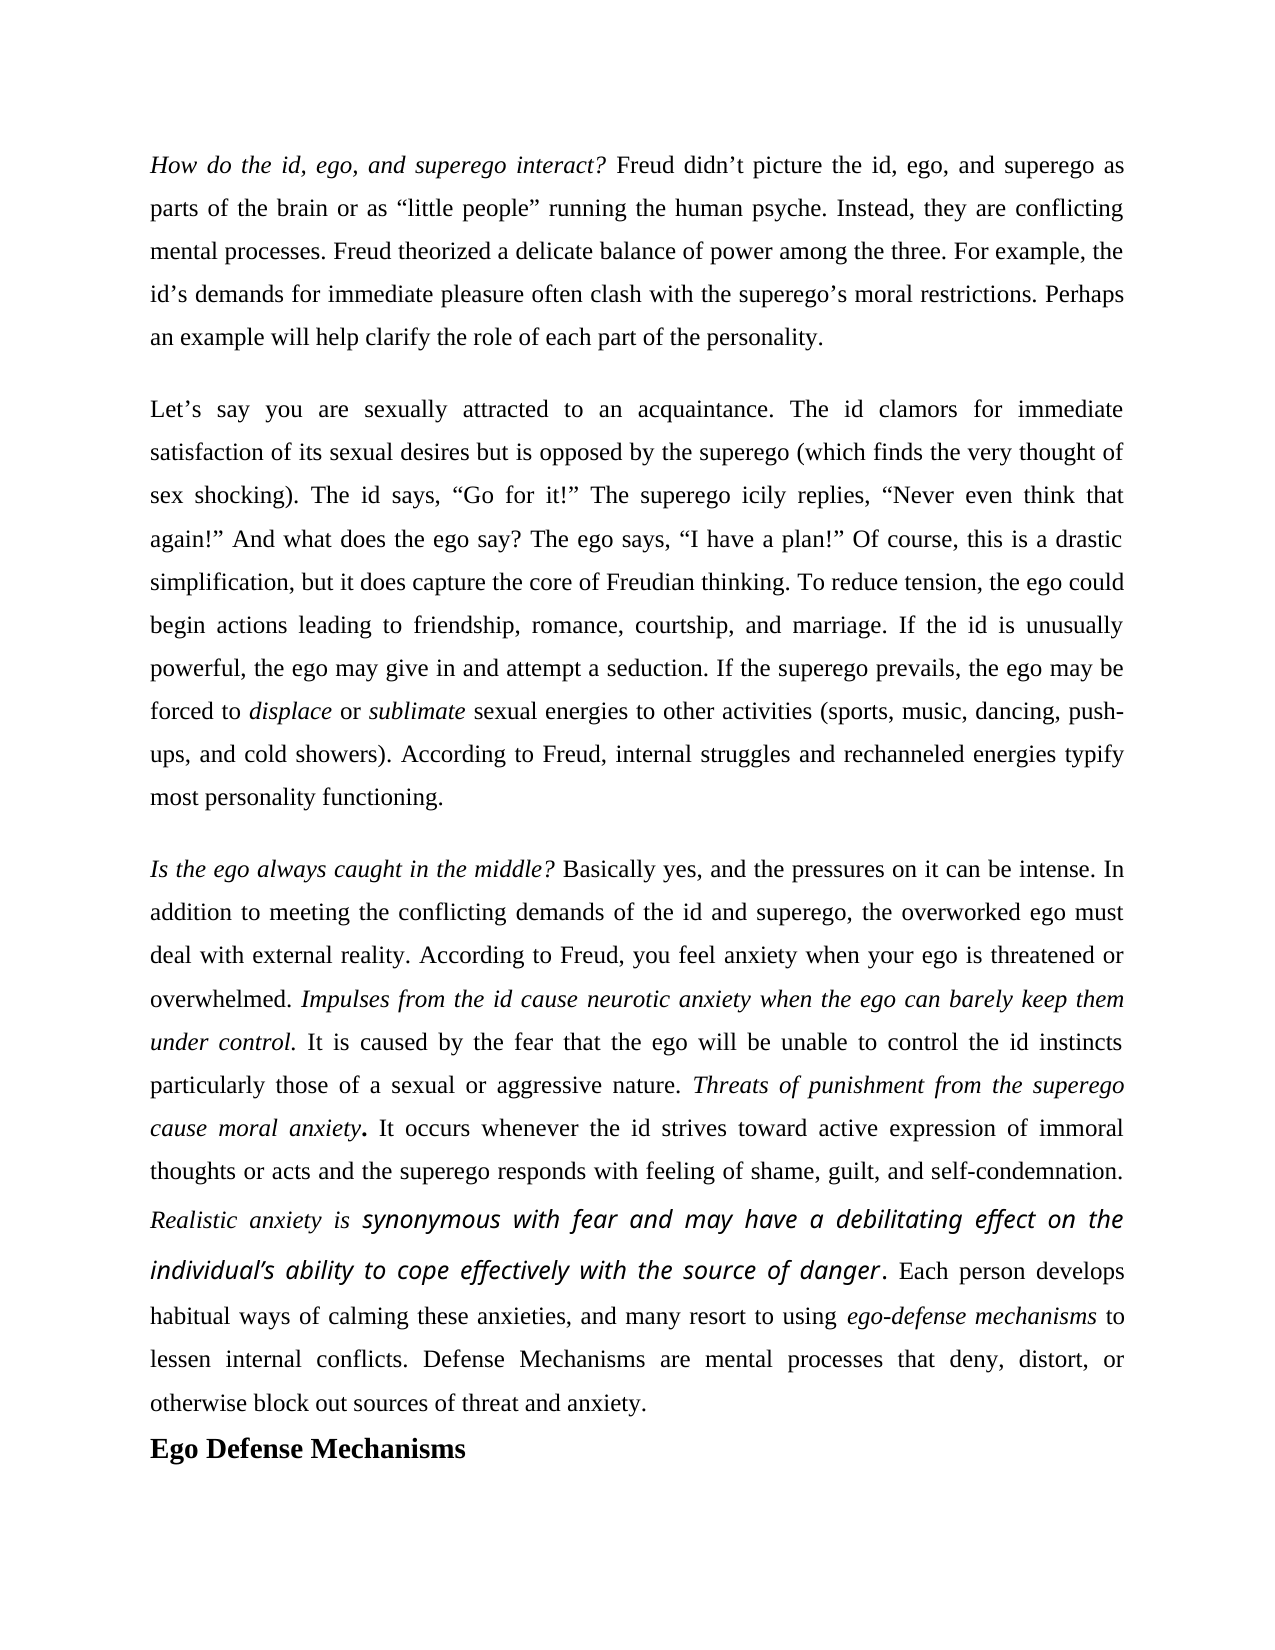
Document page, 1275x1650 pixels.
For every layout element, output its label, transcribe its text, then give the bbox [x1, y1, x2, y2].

text Is the ego always caught in the middle? Basically yes, and the pressures on it can be intense. In addition to meeting the conflicting demands of the id and superego, the overworked ego must deal with external reality. According to Freud, you feel anxiety when your ego is threatened or overwhelmed. Impulses from the id cause neurotic anxiety when the ego can barely keep them under control. It is caused by the fear that the ego will be unable to control the id instincts particularly those of a sexual or aggressive nature. Threats of punishment from the superego cause moral anxiety. It occurs whenever the id strives toward active expression of immoral thoughts or acts and the superego responds with feeling of shame, guilt, and self-condemnation. Realistic anxiety is synonymous with fear and may have a debilitating effect on the individual’s ability to cope effectively with the source of danger. Each person develops habitual ways of calming these anxieties, and many resort to using ego-defense mechanisms to lessen internal conflicts. Defense Mechanisms are mental processes that deny, distort, or otherwise block out sources of threat and anxiety. [150, 854, 1125, 1416]
text How do the id, ego, and superego interact? Freud didn’t picture the id, ego, and superego as parts of the brain or as “little people” running the human psyche. Instead, they are conflicting mental processes. Freud theorized a delicate balance of power among the three. For example, the id’s demands for immediate pleasure often clash with the superego’s moral restrictions. Perhaps an example will help clarify the role of each part of the personality. [150, 150, 1125, 351]
text Ego Defense Mechanisms [150, 1431, 1125, 1464]
text Let’s say you are sexually attracted to an acquaintance. The id clamors for immediate satisfaction of its sexual desires but is opposed by the superego (which finds the very thought of sex shocking). The id says, “Go for it!” The superego icily replies, “Never even think that again!” And what does the ego say? The ego says, “I have a plan!” Of course, this is a drastic simplification, but it does capture the core of Freudian thinking. To reduce tension, the ego could begin actions leading to friendship, romance, courtship, and marriage. If the id is unusually powerful, the ego may give in and attempt a seduction. If the superego prevails, the ego may be forced to displace or sublimate sexual energies to other activities (sports, music, dancing, push-ups, and cold showers). According to Freud, internal struggles and rechanneled energies typify most personality functioning. [150, 394, 1125, 811]
